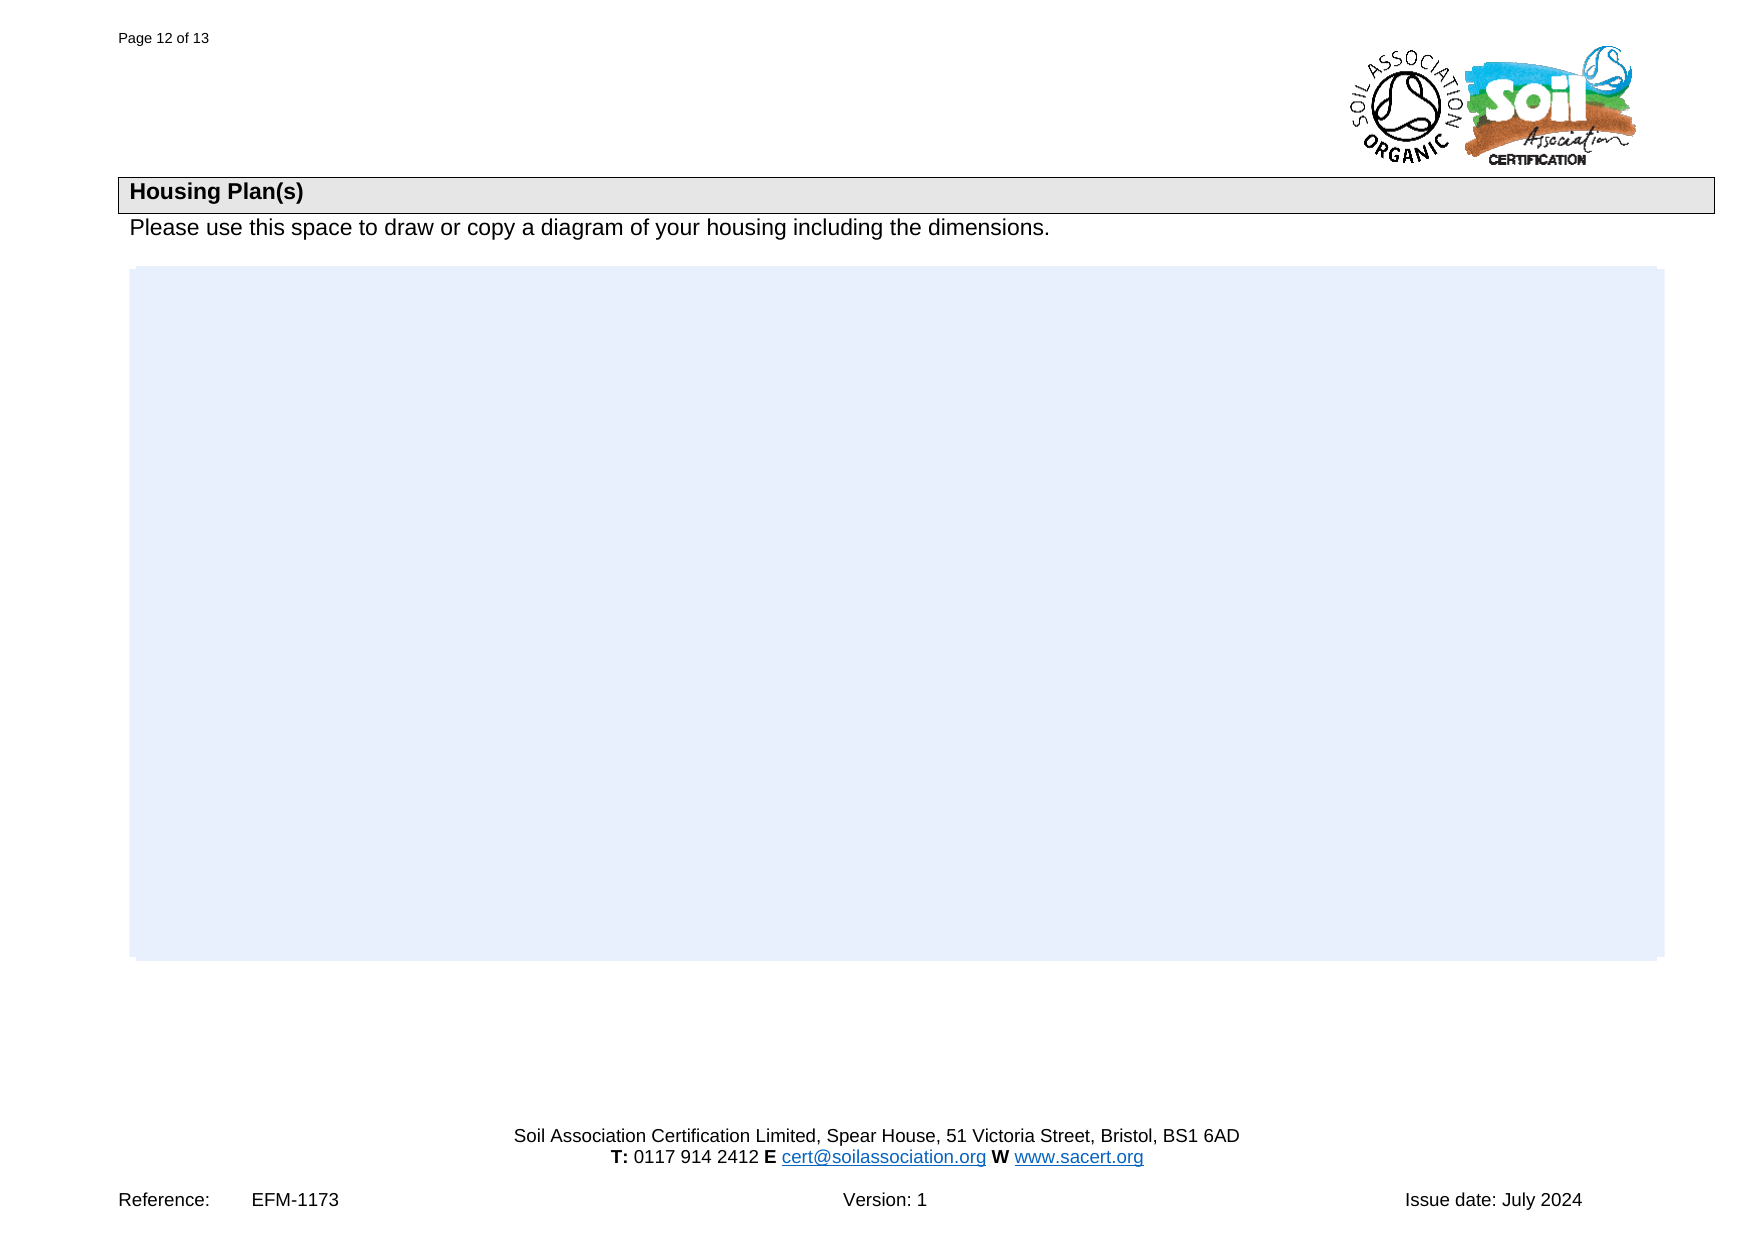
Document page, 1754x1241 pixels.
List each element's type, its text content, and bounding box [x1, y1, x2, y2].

picture [129, 266, 1665, 961]
table_header Housing Plan(s) [119, 178, 1714, 213]
table_cell Please use this space to draw or copy a diagram of your housing including the dimensions. [118, 214, 1714, 1118]
picture [1348, 46, 1636, 165]
